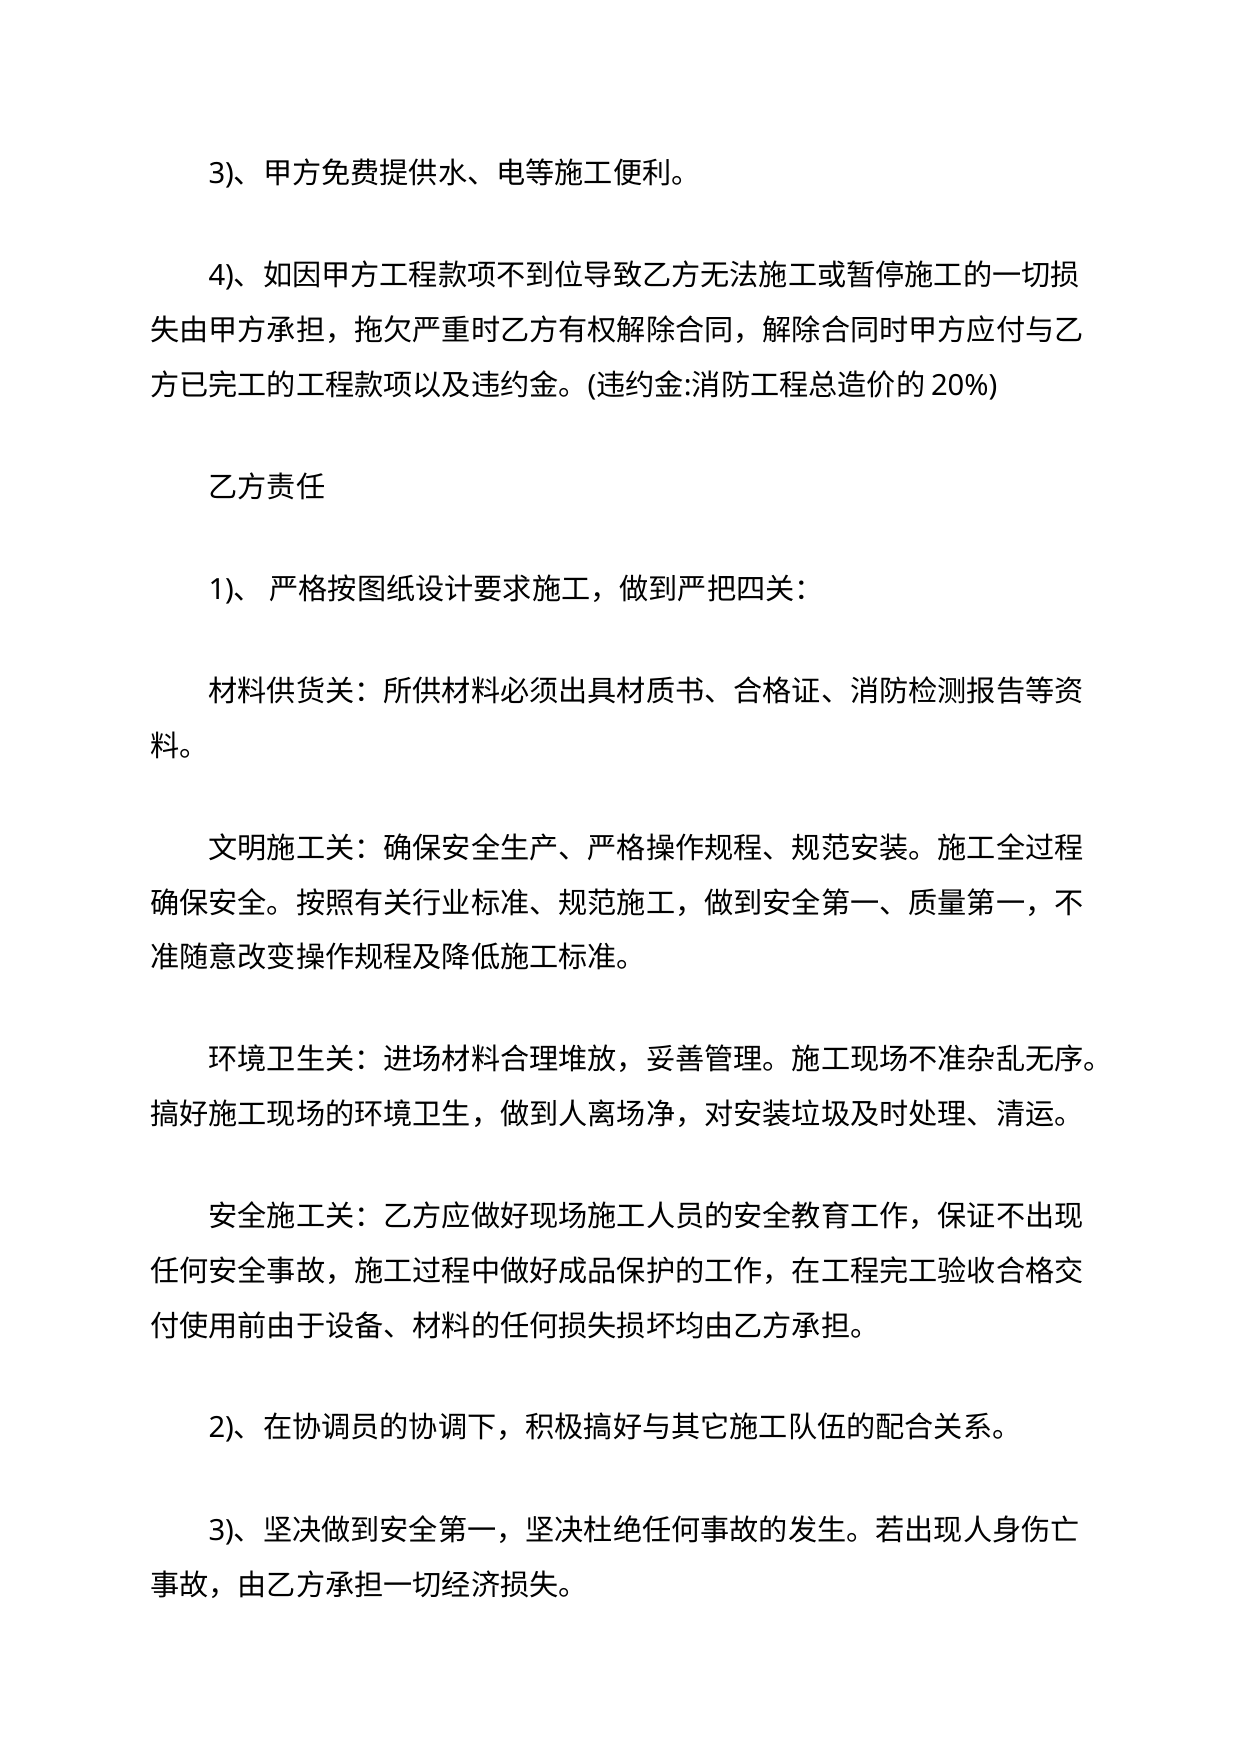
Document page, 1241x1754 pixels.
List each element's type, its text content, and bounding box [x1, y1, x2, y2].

text 3)、坚决做到安全第一，坚决杜绝任何事故的发生。若出现人身伤亡事故，由乙方承担一切经济损失。 [150, 1506, 1090, 1603]
text 4)、如因甲方工程款项不到位导致乙方无法施工或暂停施工的一切损失由甲方承担，拖欠严重时乙方有权解除合同，解除合同时甲方应付与乙方已完工的工程款项以及违约金。(违约金:消防工程总造价的20%) [150, 252, 1090, 404]
text 乙方责任 [150, 464, 1090, 506]
text 安全施工关：乙方应做好现场施工人员的安全教育工作，保证不出现任何安全事故，施工过程中做好成品保护的工作，在工程完工验收合格交付使用前由于设备、材料的任何损失损坏均由乙方承担。 [150, 1192, 1090, 1344]
text 1)、 严格按图纸设计要求施工，做到严把四关： [150, 566, 1090, 608]
text 环境卫生关：进场材料合理堆放，妥善管理。施工现场不准杂乱无序。搞好施工现场的环境卫生，做到人离场净，对安装垃圾及时处理、清运。 [150, 1036, 1090, 1133]
text 文明施工关：确保安全生产、严格操作规程、规范安装。施工全过程确保安全。按照有关行业标准、规范施工，做到安全第一、质量第一，不准随意改变操作规程及降低施工标准。 [150, 824, 1090, 976]
text 2)、在协调员的协调下，积极搞好与其它施工队伍的配合关系。 [150, 1404, 1090, 1446]
text 材料供货关：所供材料必须出具材质书、合格证、消防检测报告等资料。 [150, 668, 1090, 765]
text 3)、甲方免费提供水、电等施工便利。 [150, 150, 1090, 192]
